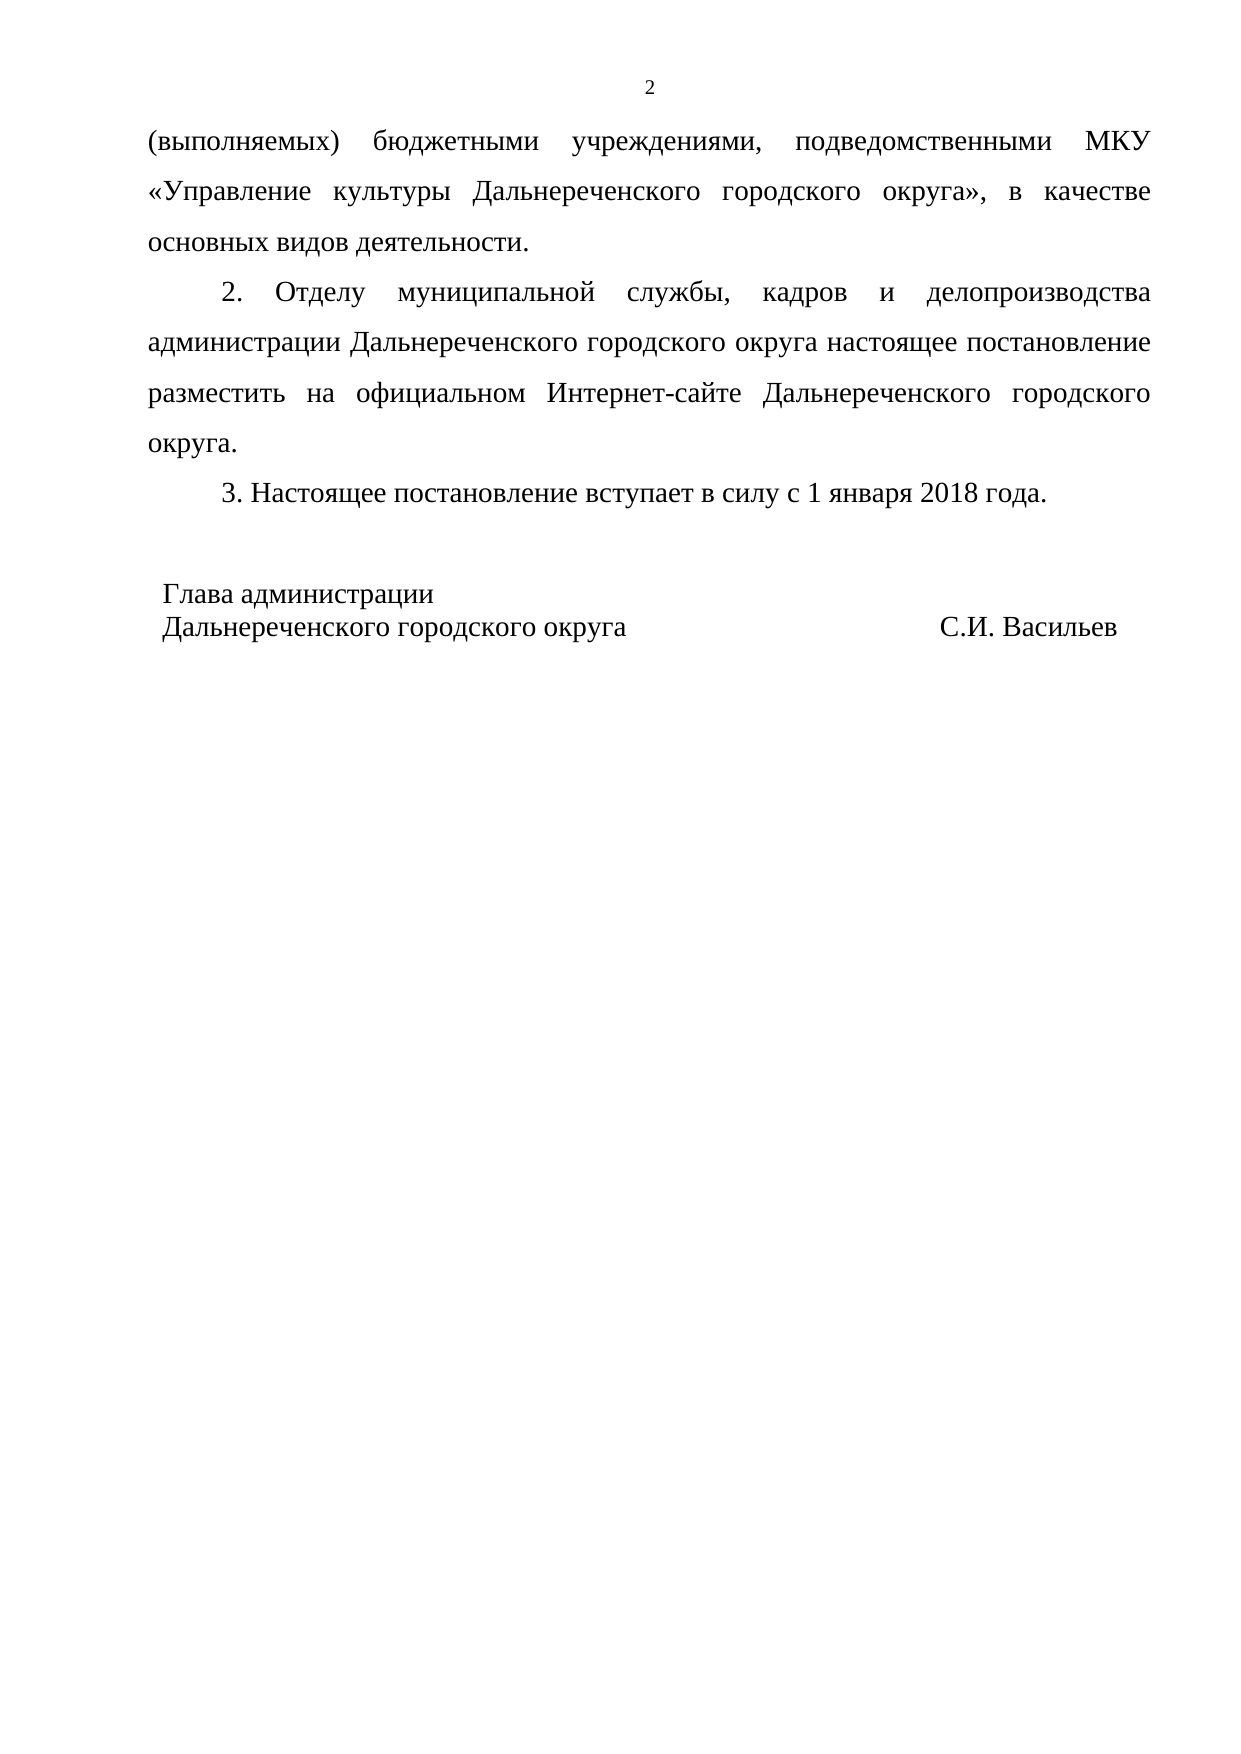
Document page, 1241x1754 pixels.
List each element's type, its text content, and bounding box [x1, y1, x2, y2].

text 3. Настоящее постановление вступает в силу с 1 января 2018 года. [148, 475, 1152, 509]
text Глава администрации [148, 576, 1152, 609]
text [148, 123, 1152, 257]
text Дальнереченского городского округа С.И. Васильев [118, 609, 1152, 643]
text 2. Отделу муниципальной службы, кадров и делопроизводства администрации Дальнереченского городского округа настоящее постановление разместить на официальном Интернет-сайте Дальнереченского городского округа. [148, 274, 1152, 458]
